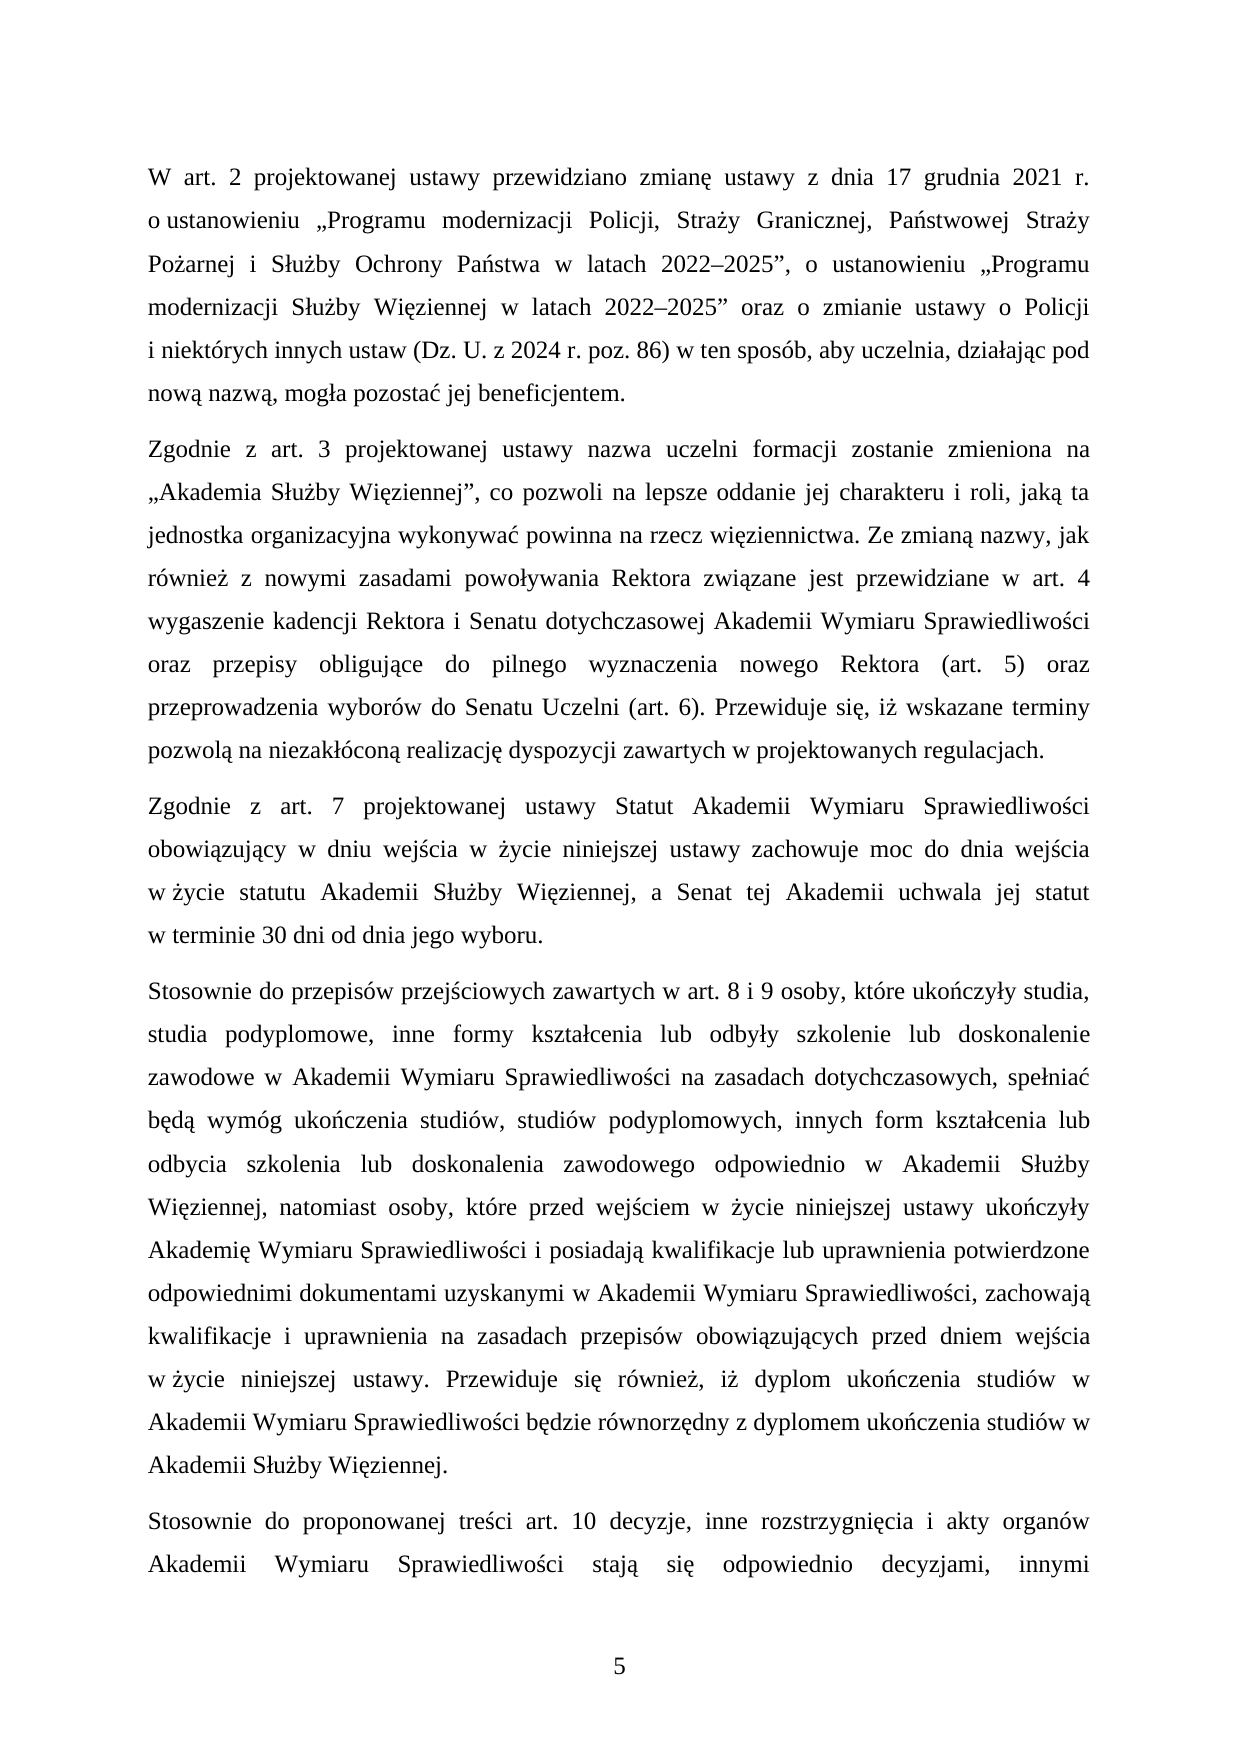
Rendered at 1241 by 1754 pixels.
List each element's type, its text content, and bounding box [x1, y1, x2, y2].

text Zgodnie z art. 3 projektowanej ustawy nazwa uczelni formacji zostanie zmieniona na „Akademia Służby Więziennej”, co pozwoli na lepsze oddanie jej charakteru i roli, jaką ta jednostka organizacyjna wykonywać powinna na rzecz więziennictwa. Ze zmianą nazwy, jak również z nowymi zasadami powoływania Rektora związane jest przewidziane w art. 4 wygaszenie kadencji Rektora i Senatu dotychczasowej Akademii Wymiaru Sprawiedliwości oraz przepisy obligujące do pilnego wyznaczenia nowego Rektora (art. 5) oraz przeprowadzenia wyborów do Senatu Uczelni (art. 6). Przewiduje się, iż wskazane terminy pozwolą na niezakłóconą realizację dyspozycji zawartych w projektowanych regulacjach. [148, 434, 1091, 764]
text W art. 2 projektowanej ustawy przewidziano zmianę ustawy z dnia 17 grudnia 2021 r. o ustanowieniu „Programu modernizacji Policji, Straży Granicznej, Państwowej Straży Pożarnej i Służby Ochrony Państwa w latach 2022–2025”, o ustanowieniu „Programu modernizacji Służby Więziennej w latach 2022–2025” oraz o zmianie ustawy o Policji i niektórych innych ustaw (Dz. U. z 2024 r. poz. 86) w ten sposób, aby uczelnia, działając pod nową nazwą, mogła pozostać jej beneficjentem. [148, 162, 1091, 407]
text Stosownie do przepisów przejściowych zawartych w art. 8 i 9 osoby, które ukończyły studia, studia podyplomowe, inne formy kształcenia lub odbyły szkolenie lub doskonalenie zawodowe w Akademii Wymiaru Sprawiedliwości na zasadach dotychczasowych, spełniać będą wymóg ukończenia studiów, studiów podyplomowych, innych form kształcenia lub odbycia szkolenia lub doskonalenia zawodowego odpowiednio w Akademii Służby Więziennej, natomiast osoby, które przed wejściem w życie niniejszej ustawy ukończyły Akademię Wymiaru Sprawiedliwości i posiadają kwalifikacje lub uprawnienia potwierdzone odpowiednimi dokumentami uzyskanymi w Akademii Wymiaru Sprawiedliwości, zachowają kwalifikacje i uprawnienia na zasadach przepisów obowiązujących przed dniem wejścia w życie niniejszej ustawy. Przewiduje się również, iż dyplom ukończenia studiów w Akademii Wymiaru Sprawiedliwości będzie równorzędny z dyplomem ukończenia studiów w Akademii Służby Więziennej. [148, 976, 1091, 1479]
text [148, 1506, 1091, 1578]
text Zgodnie z art. 7 projektowanej ustawy Statut Akademii Wymiaru Sprawiedliwości obowiązujący w dniu wejścia w życie niniejszej ustawy zachowuje moc do dnia wejścia w życie statutu Akademii Służby Więziennej, a Senat tej Akademii uchwala jej statut w terminie 30 dni od dnia jego wyboru. [148, 791, 1091, 949]
